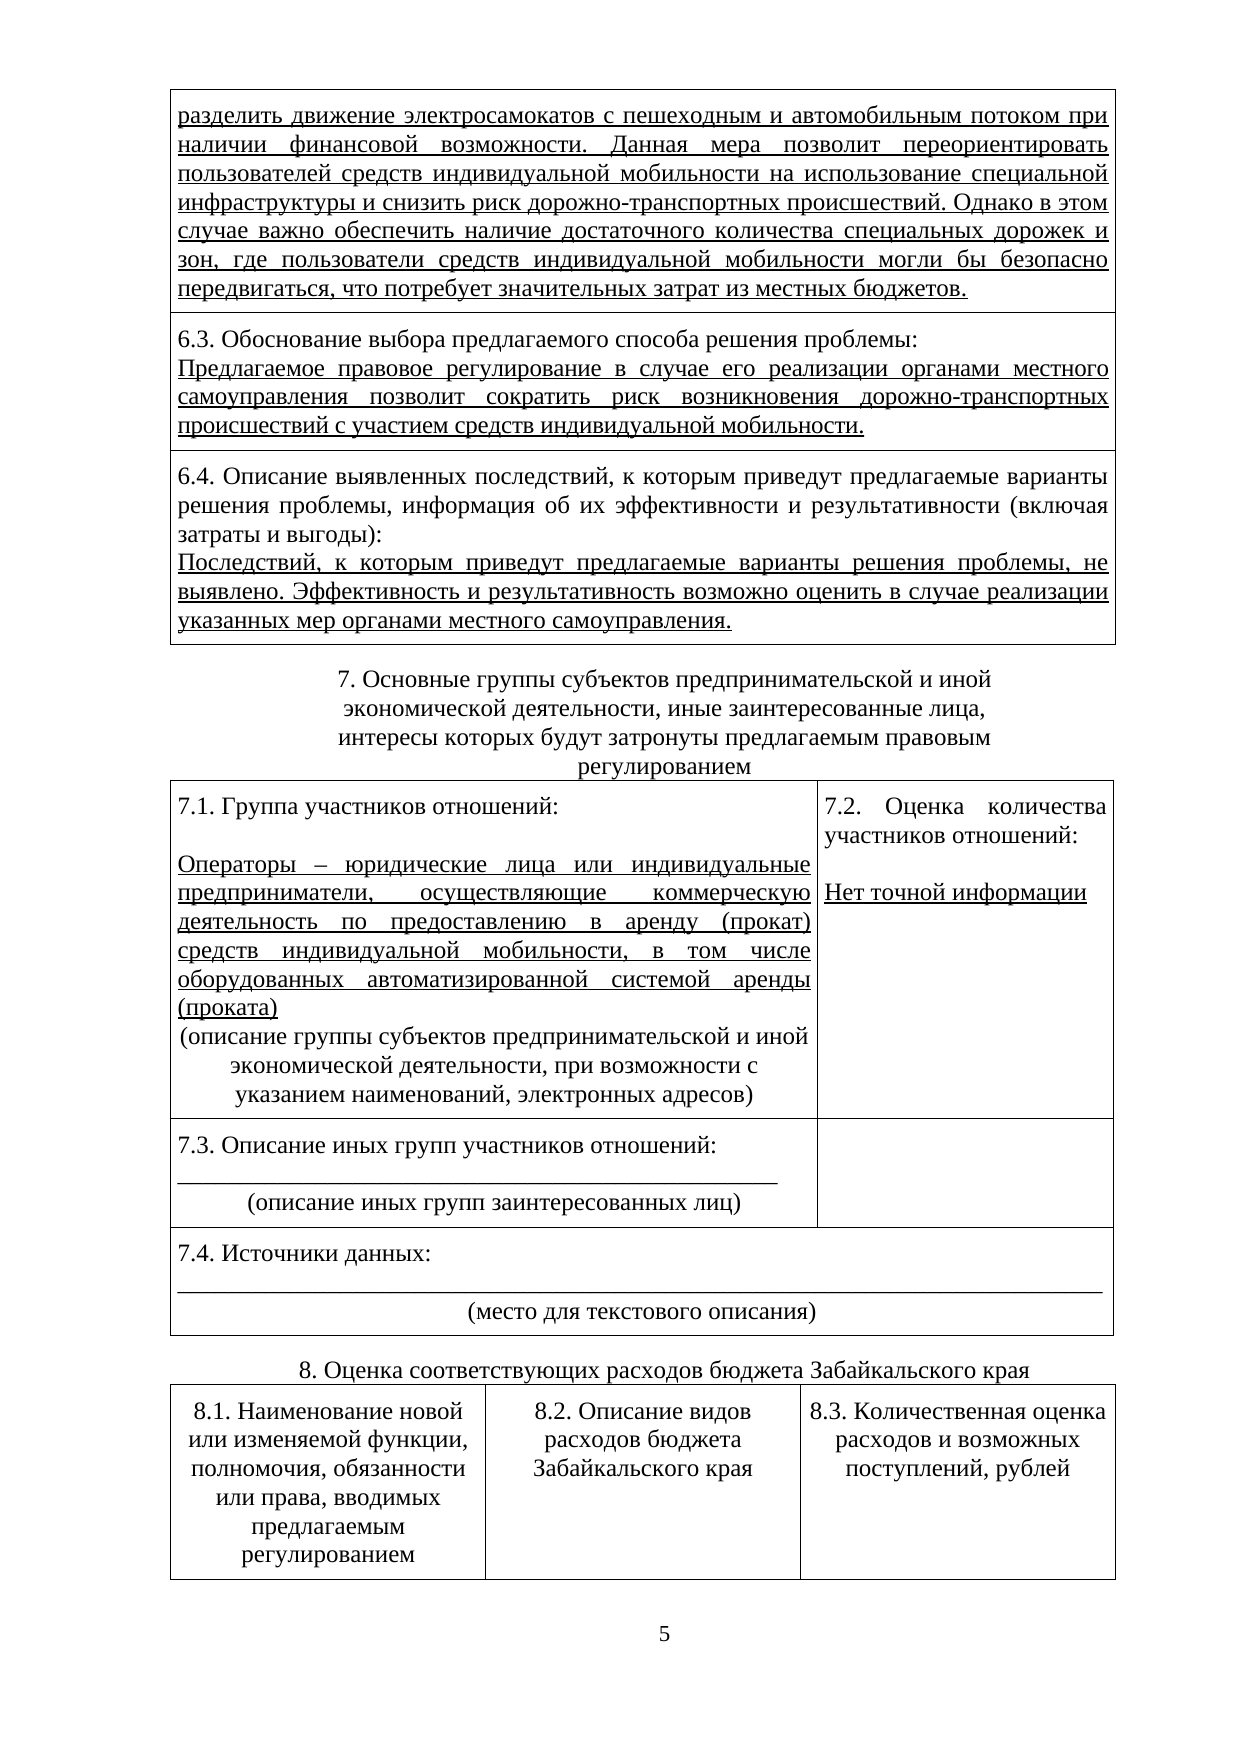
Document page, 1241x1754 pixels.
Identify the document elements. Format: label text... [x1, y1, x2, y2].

text 7. Основные группы субъектов предпринимательской и иной [177, 664, 1152, 693]
table_cell [818, 1119, 1113, 1227]
text интересы которых будут затронуты предлагаемым правовым [177, 722, 1152, 751]
text регулированием [177, 751, 1152, 779]
table_header 7.2. Оценка количества участников отношений: Нет точной информации [818, 781, 1113, 1118]
table_cell 7.3. Описание иных групп участников отношений: ________________________________________________ (описание иных групп заинтересованных лиц) [171, 1119, 817, 1227]
table_cell 6.4. Описание выявленных последствий, к которым приведут предлагаемые варианты решения проблемы, информация об их эффективности и результативности (включая затраты и выгоды): Последствий, к которым приведут предлагаемые варианты решения проблемы, не выявлено. Эффективность и результативность возможно оценить в случае реализации указанных мер органами местного самоуправления. [171, 451, 1115, 644]
text экономической деятельности, иные заинтересованные лица, [177, 693, 1152, 722]
table_header 7.1. Группа участников отношений: Операторы – юридические лица или индивидуальные предприниматели, осуществляющие коммерческую деятельность по предоставлению в аренду (прокат) средств индивидуальной мобильности, в том числе оборудованных автоматизированной системой аренды (проката) (описание группы субъектов предпринимательской и иной экономической деятельности, при возможности с указанием наименований, электронных адресов) [171, 781, 817, 1118]
table_header 8.3. Количественная оценка расходов и возможных поступлений, рублей [801, 1385, 1115, 1579]
text 8. Оценка соответствующих расходов бюджета Забайкальского края [177, 1355, 1152, 1384]
table_header 8.1. Наименование новой или изменяемой функции, полномочия, обязанности или права, вводимых предлагаемым регулированием [171, 1385, 485, 1579]
table_cell 7.4. Источники данных: __________________________________________________________________________ (место для текстового описания) [171, 1228, 1113, 1335]
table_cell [171, 90, 1115, 312]
table_header 8.2. Описание видов расходов бюджета Забайкальского края [486, 1385, 800, 1579]
table_cell 6.3. Обоснование выбора предлагаемого способа решения проблемы: Предлагаемое правовое регулирование в случае его реализации органами местного самоуправления позволит сократить риск возникновения дорожно-транспортных происшествий с участием средств индивидуальной мобильности. [171, 313, 1115, 449]
